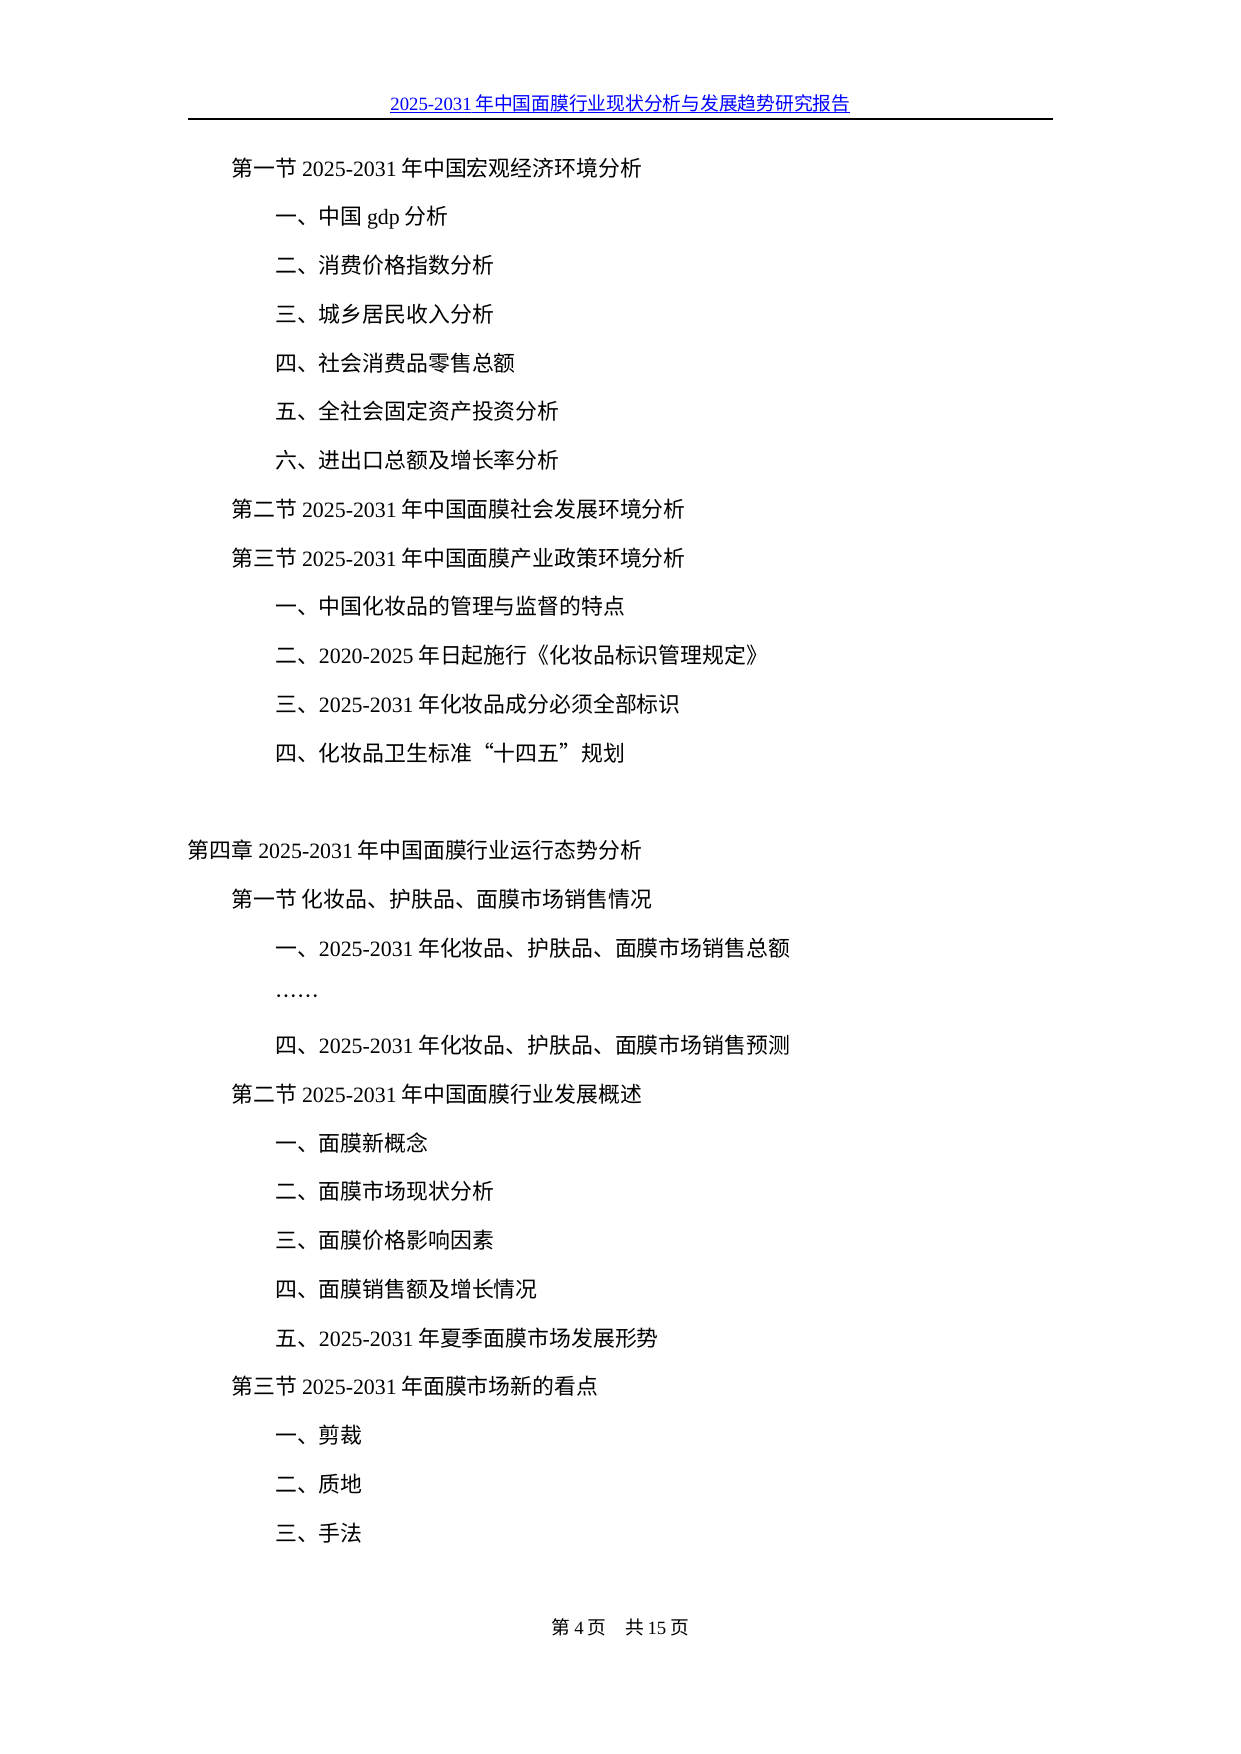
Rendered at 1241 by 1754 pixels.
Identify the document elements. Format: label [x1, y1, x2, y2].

text [187, 150, 1053, 1548]
